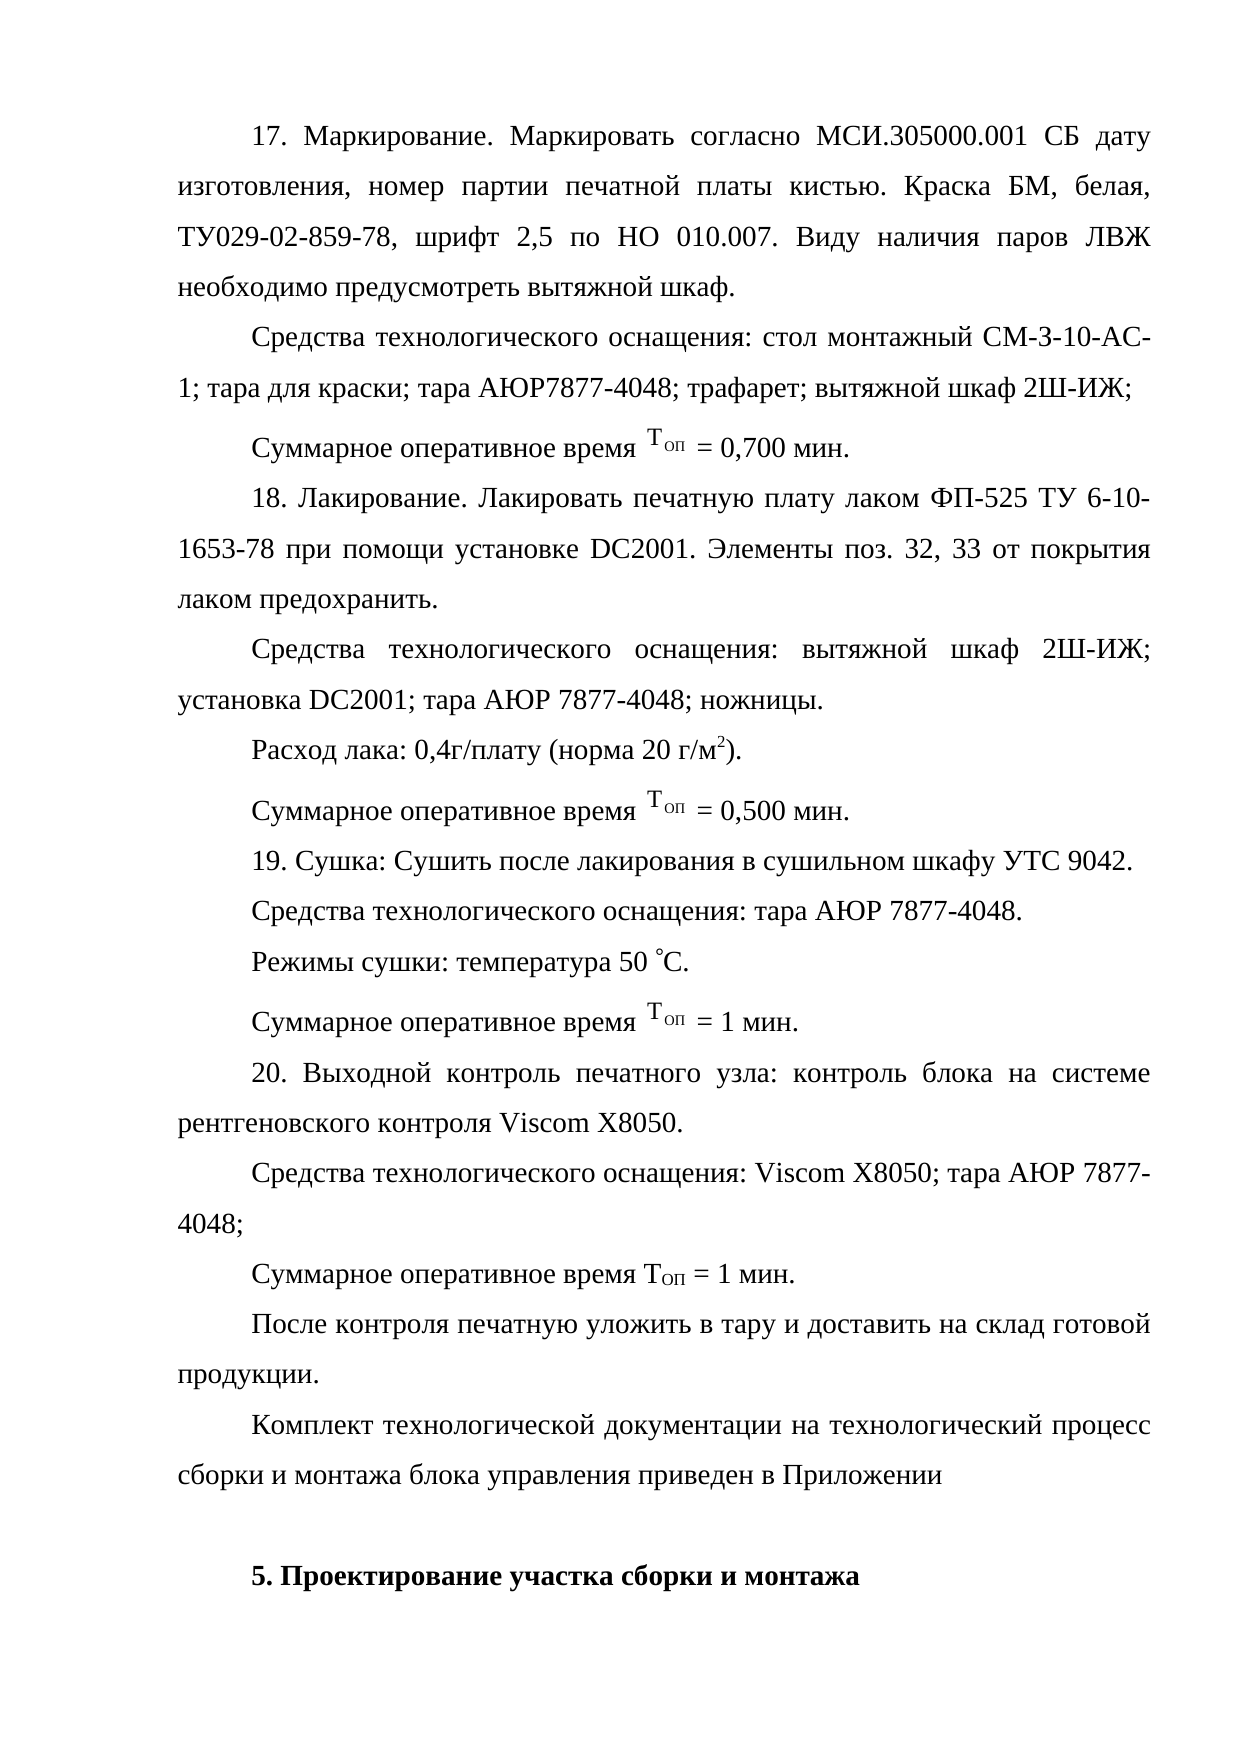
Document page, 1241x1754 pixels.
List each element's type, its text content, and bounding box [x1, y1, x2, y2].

text 20. Выходной контроль печатного узла: контроль блока на системе рентгеновского контроля Viscom X8050. [177, 1055, 1152, 1139]
text Суммарное оперативное время = 1 мин. [177, 994, 1152, 1038]
text 18. Лакирование. Лакировать печатную плату лаком ФП-525 ТУ 6-10-1653-78 при помощи установке DC2001. Элементы поз. 32, 33 от покрытия лаком предохранить. [177, 481, 1152, 615]
text Средства технологического оснащения: стол монтажный СМ-З-10-АС-1; тара для краски; тара АЮР7877-4048; трафарет; вытяжной шкаф 2Ш-ИЖ; [177, 319, 1152, 403]
text После контроля печатную уложить в тару и доставить на склад готовой продукции. [177, 1306, 1152, 1390]
text Суммарное оперативное время ТОП = 1 мин. [177, 1256, 1152, 1289]
text Комплект технологической документации на технологический процесс сборки и монтажа блока управления приведен в Приложении [177, 1407, 1152, 1491]
text Суммарное оперативное время = 0,500 мин. [177, 782, 1152, 826]
text Средства технологического оснащения: тара АЮР 7877-4048. [177, 893, 1152, 927]
text Режимы сушки: температура 50 С. [177, 944, 1152, 977]
text 17. Маркирование. Маркировать согласно МСИ.305000.001 СБ дату изготовления, номер партии печатной платы кистью. Краска БМ, белая, ТУ029-02-859-78, шрифт 2,5 по НО 010.007. Виду наличия паров ЛВЖ необходимо предусмотреть вытяжной шкаф. [177, 118, 1152, 303]
text Средства технологического оснащения: Viscom X8050; тара АЮР 7877-4048; [177, 1155, 1152, 1239]
text Средства технологического оснащения: вытяжной шкаф 2Ш-ИЖ; установка DC2001; тара АЮР 7877-4048; ножницы. [177, 632, 1152, 715]
text 5. Проектирование участка сборки и монтажа [177, 1558, 1152, 1591]
text Расход лака: 0,4г/плату (норма 20 г/м2). [177, 732, 1152, 766]
text Суммарное оперативное время = 0,700 мин. [177, 420, 1152, 464]
text 19. Сушка: Сушить после лакирования в сушильном шкафу УТС 9042. [177, 843, 1152, 877]
